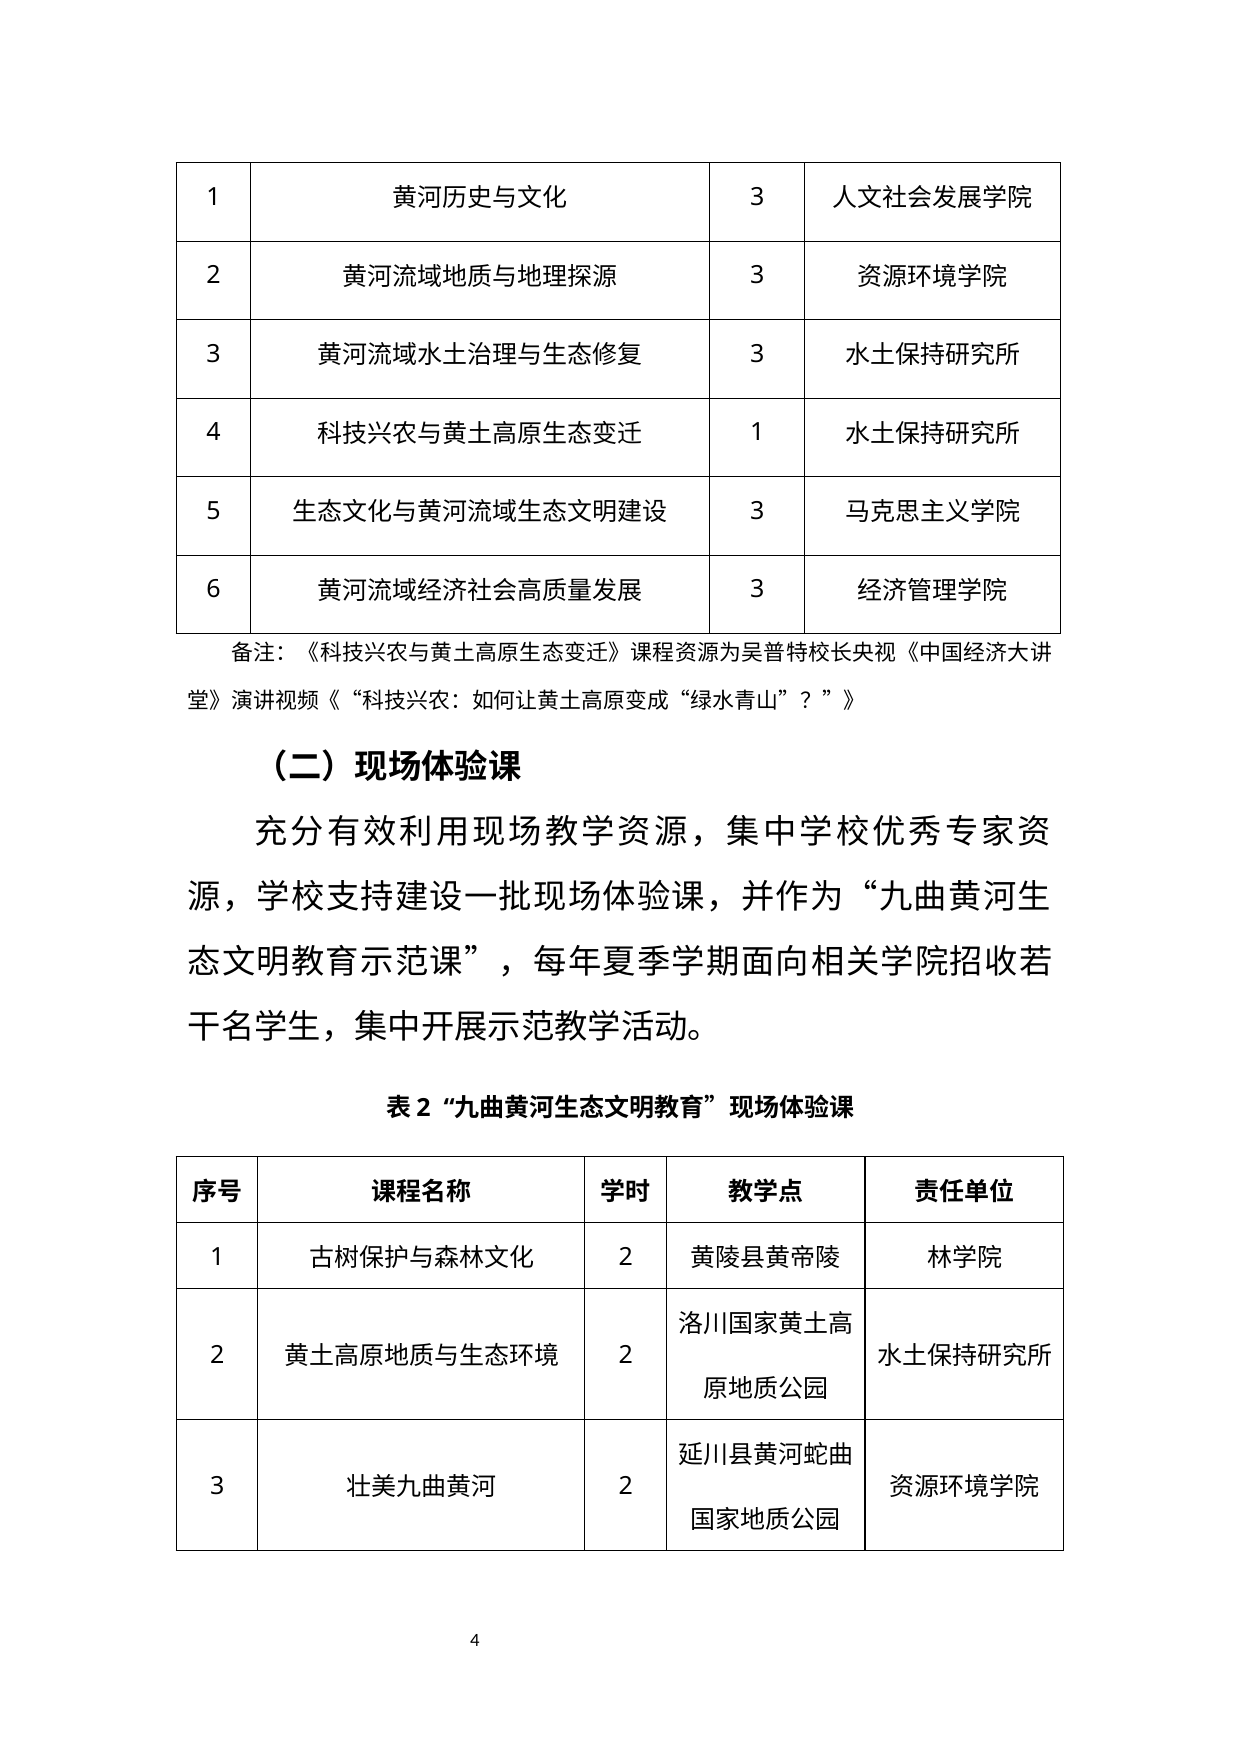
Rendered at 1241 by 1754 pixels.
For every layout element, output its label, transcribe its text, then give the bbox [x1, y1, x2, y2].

table_cell 资源环境学院 [866, 1420, 1063, 1550]
table_cell 3 [710, 477, 804, 555]
table_cell 经济管理学院 [805, 556, 1060, 633]
table_cell 生态文化与黄河流域生态文明建设 [251, 477, 709, 555]
table_cell 林学院 [866, 1223, 1063, 1288]
table_cell 黄河流域经济社会高质量发展 [251, 556, 709, 633]
table_cell 1 [177, 1223, 257, 1288]
text 备注：《科技兴农与黄土高原生态变迁》课程资源为吴普特校长央视《中国经济大讲堂》演讲视频《“科技兴农：如何让黄土高原变成“绿水青山”？”》 [187, 634, 1053, 716]
table_cell 黄河历史与文化 [251, 163, 709, 241]
table_cell 2 [177, 1289, 257, 1419]
table_header 教学点 [667, 1157, 864, 1222]
table_cell 黄河流域地质与地理探源 [251, 242, 709, 319]
table_cell 黄土高原地质与生态环境 [258, 1289, 584, 1419]
table_cell 3 [177, 1420, 257, 1550]
table_cell 水土保持研究所 [805, 399, 1060, 476]
table_header 课程名称 [258, 1157, 584, 1222]
table_cell 古树保护与森林文化 [258, 1223, 584, 1288]
table_cell 洛川国家黄土高原地质公园 [667, 1289, 864, 1419]
table_cell 2 [585, 1223, 666, 1288]
text （二）现场体验课 [187, 731, 1053, 796]
table_cell 科技兴农与黄土高原生态变迁 [251, 399, 709, 476]
table_header 序号 [177, 1157, 257, 1222]
table_cell 壮美九曲黄河 [258, 1420, 584, 1550]
table_cell 2 [585, 1420, 666, 1550]
table_cell 3 [710, 242, 804, 319]
table_cell 水土保持研究所 [866, 1289, 1063, 1419]
table_cell 人文社会发展学院 [805, 163, 1060, 241]
table_cell 3 [177, 320, 250, 398]
table_cell 3 [710, 320, 804, 398]
table_cell 黄河流域水土治理与生态修复 [251, 320, 709, 398]
table_cell 4 [177, 399, 250, 476]
table_cell 3 [710, 163, 804, 241]
table_cell 黄陵县黄帝陵 [667, 1223, 864, 1288]
table_cell 马克思主义学院 [805, 477, 1060, 555]
table_cell 1 [177, 163, 250, 241]
table_cell 延川县黄河蛇曲国家地质公园 [667, 1420, 864, 1550]
table_cell 资源环境学院 [805, 242, 1060, 319]
table_header 责任单位 [866, 1157, 1063, 1222]
table_cell 2 [585, 1289, 666, 1419]
text 表2 “九曲黄河生态文明教育”现场体验课 [187, 1073, 1053, 1138]
table_cell 水土保持研究所 [805, 320, 1060, 398]
table_cell 3 [710, 556, 804, 633]
table_cell 5 [177, 477, 250, 555]
table_cell 6 [177, 556, 250, 633]
text 充分有效利用现场教学资源，集中学校优秀专家资源，学校支持建设一批现场体验课，并作为“九曲黄河生态文明教育示范课”，每年夏季学期面向相关学院招收若干名学生，集中开展示范教学活动。 [187, 796, 1053, 1056]
table_header 学时 [585, 1157, 666, 1222]
table_cell 2 [177, 242, 250, 319]
table_cell 1 [710, 399, 804, 476]
